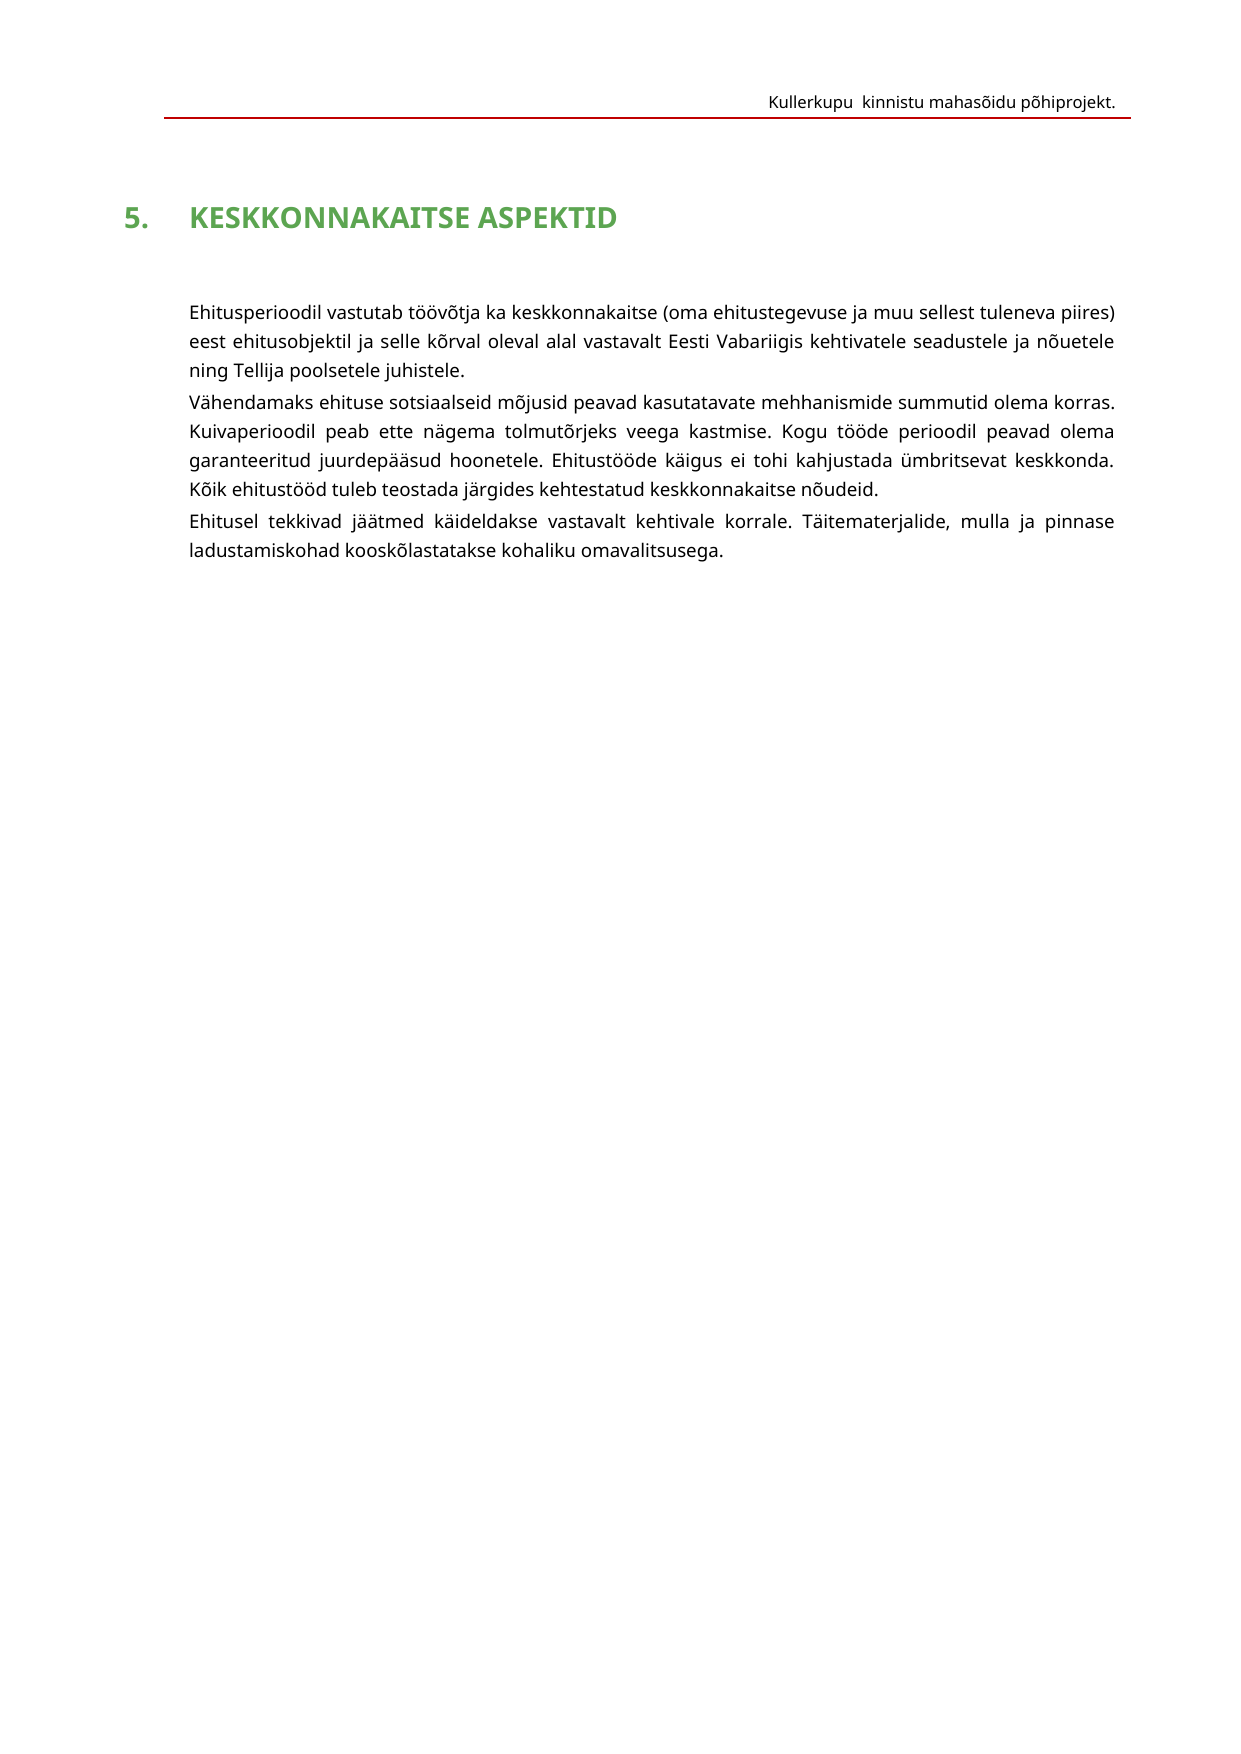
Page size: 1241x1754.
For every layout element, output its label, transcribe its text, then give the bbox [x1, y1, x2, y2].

text Vähendamaks ehituse sotsiaalseid mõjusid peavad kasutatavate mehhanismide summutid olema korras. Kuivaperioodil peab ette nägema tolmutõrjeks veega kastmise. Kogu tööde perioodil peavad olema garanteeritud juurdepääsud hoonetele. Ehitustööde käigus ei tohi kahjustada ümbritsevat keskkonda. Kõik ehitustööd tuleb teostada järgides kehtestatud keskkonnakaitse nõudeid. [189, 389, 1116, 502]
subtitle Keskkonnakaitse aspektid [124, 197, 1116, 237]
text Ehitusel tekkivad jäätmed käideldakse vastavalt kehtivale korrale. Täitematerjalide, mulla ja pinnase ladustamiskohad kooskõlastatakse kohaliku omavalitsusega. [189, 508, 1116, 563]
text Ehitusperioodil vastutab töövõtja ka keskkonnakaitse (oma ehitustegevuse ja muu sellest tuleneva piires) eest ehitusobjektil ja selle kõrval oleval alal vastavalt Eesti Vabariigis kehtivatele seadustele ja nõuetele ning Tellija poolsetele juhistele. [189, 299, 1116, 383]
